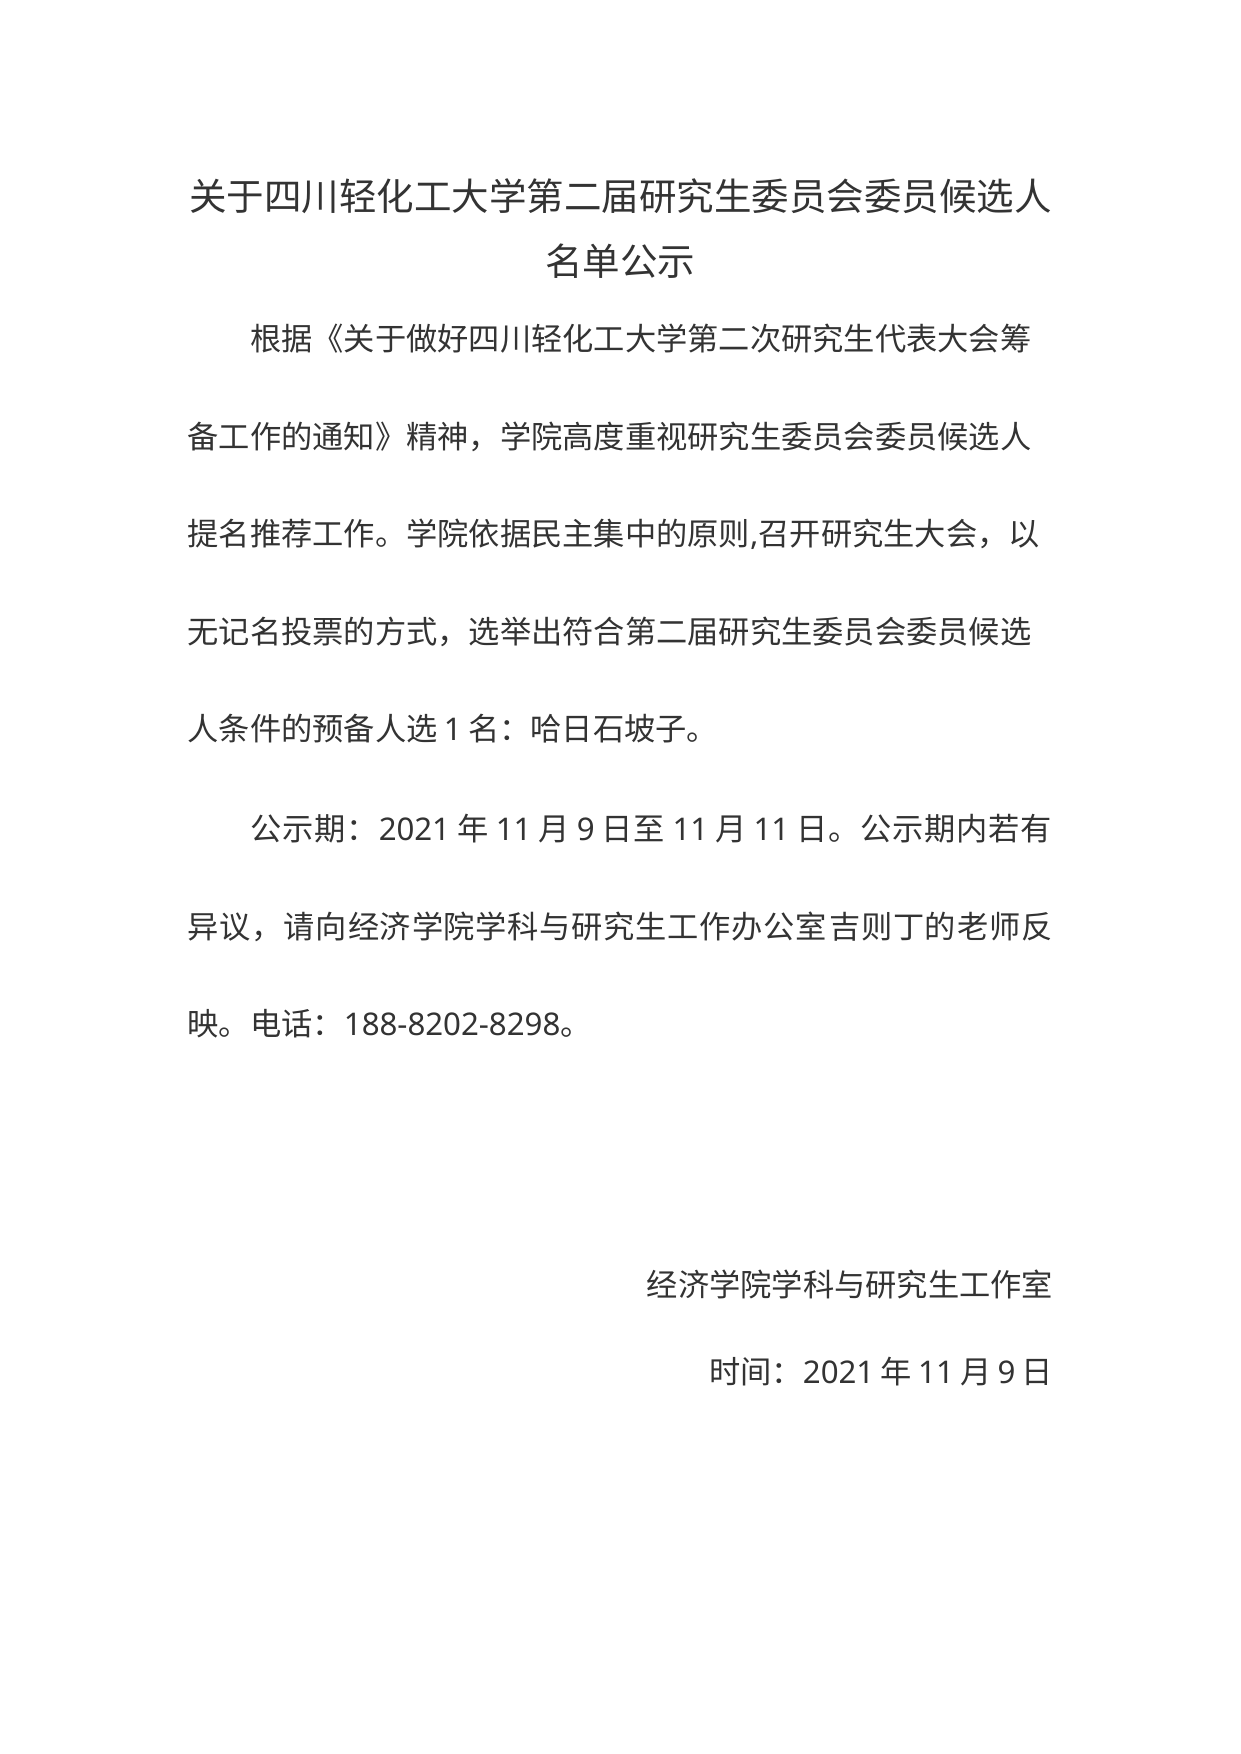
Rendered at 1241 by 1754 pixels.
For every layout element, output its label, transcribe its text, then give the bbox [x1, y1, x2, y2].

text 时间：2021年11月9日 [187, 1337, 1053, 1402]
text 根据《关于做好四川轻化工大学第二次研究生代表大会筹备工作的通知》精神，学院高度重视研究生委员会委员候选人提名推荐工作。学院依据民主集中的原则,召开研究生大会，以无记名投票的方式，选举出符合第二届研究生委员会委员候选人条件的预备人选1名：哈日石坡子。 [187, 304, 1040, 759]
text 经济学院学科与研究生工作室 [187, 1250, 1053, 1315]
text 公示期：2021年11月9日至11月11日。公示期内若有异议，请向经济学院学科与研究生工作办公室吉则丁的老师反映。电话：188-8202-8298。 [187, 795, 1053, 1055]
text 关于四川轻化工大学第二届研究生委员会委员候选人名单公示 [187, 162, 1053, 292]
